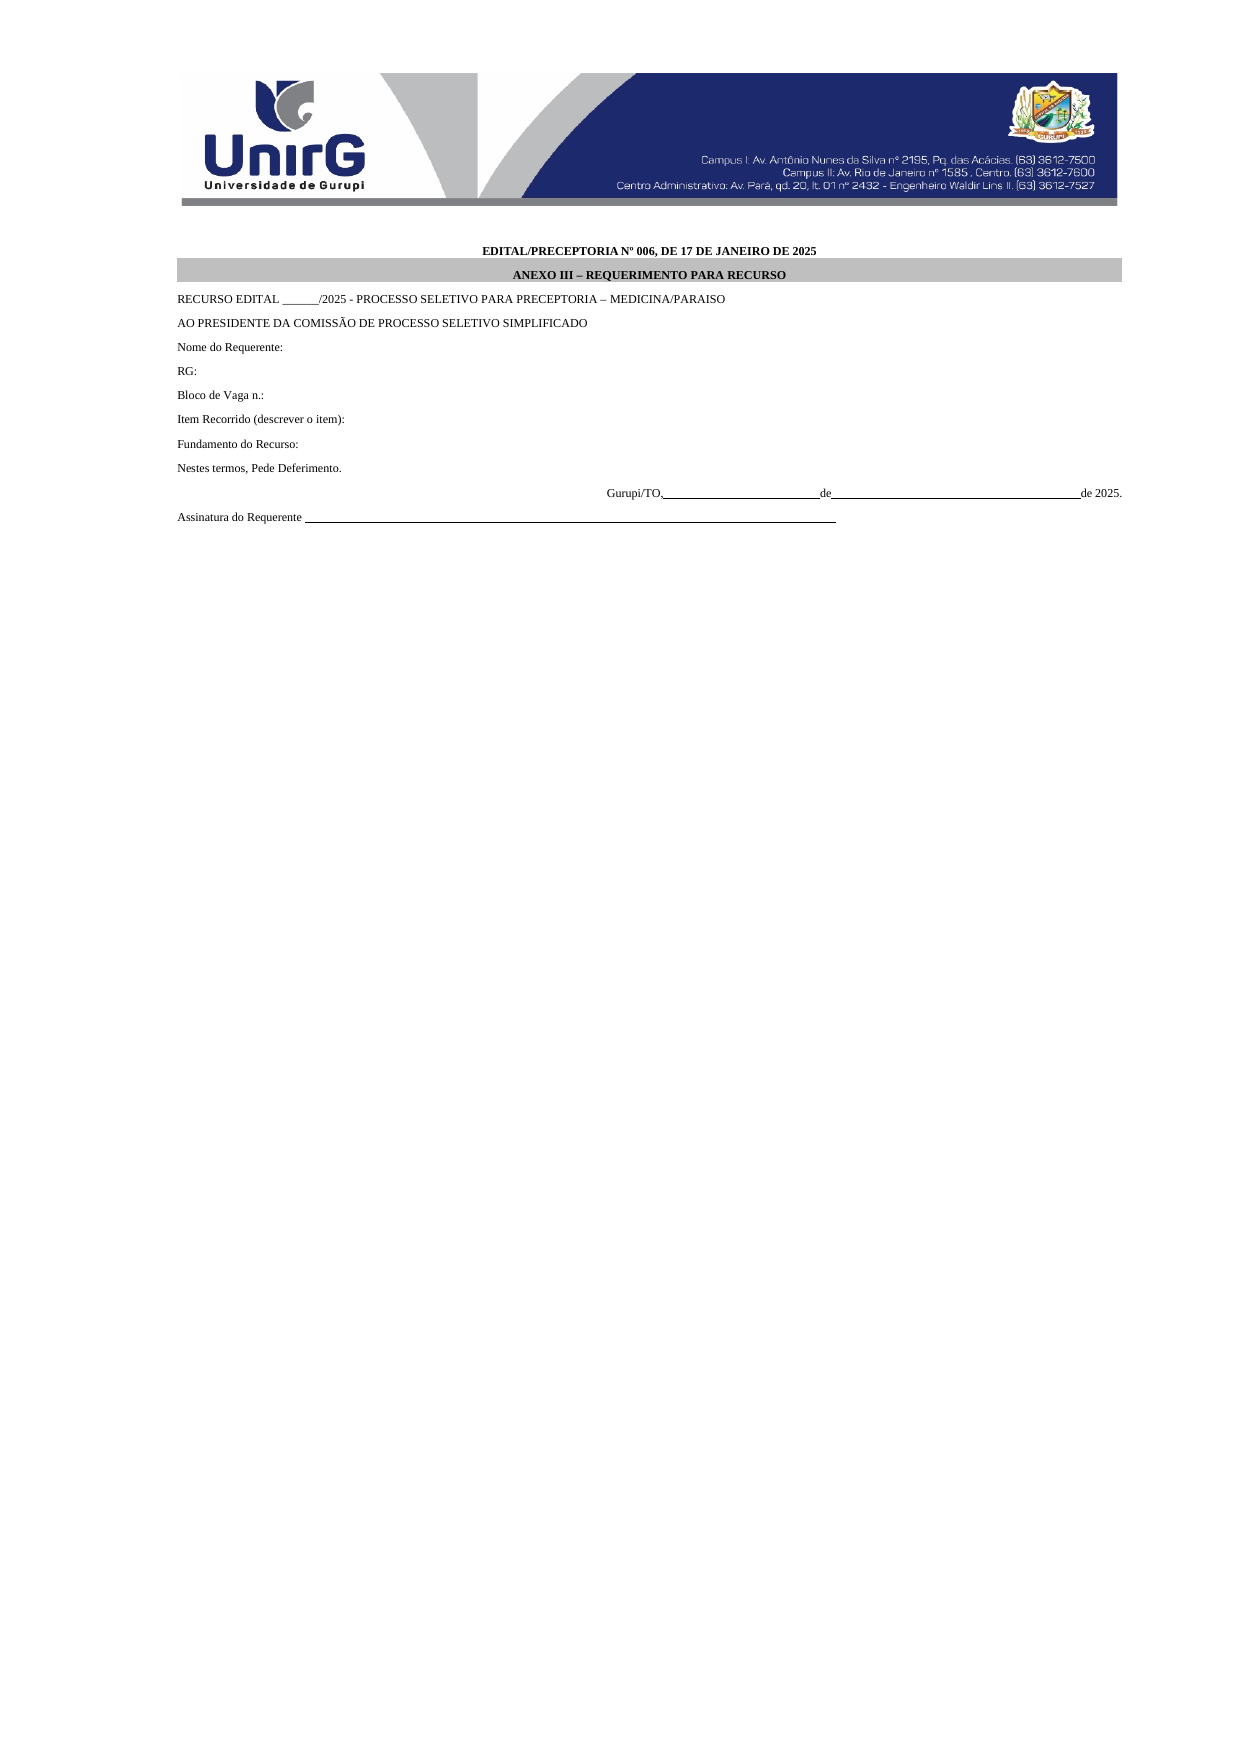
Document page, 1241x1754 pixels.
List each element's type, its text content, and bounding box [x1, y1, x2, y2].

text Nestes termos, Pede Deferimento. [177, 452, 1122, 476]
text Bloco de Vaga n.: [177, 378, 1122, 402]
text Fundamento do Recurso: [177, 427, 1122, 451]
text Gurupi/TO, de de 2025. [177, 476, 1122, 500]
text Nome do Requerente: [177, 330, 1122, 354]
text Item Recorrido (descrever o item): [177, 402, 1122, 427]
picture [181, 73, 1118, 206]
text ANEXO III – REQUERIMENTO PARA RECURSO [177, 258, 1122, 282]
text RG: [177, 354, 1122, 378]
text AO PRESIDENTE DA COMISSÃO DE PROCESSO SELETIVO SIMPLIFICADO [177, 306, 1122, 330]
text RECURSO EDITAL ______/2025 - PROCESSO SELETIVO PARA PRECEPTORIA – MEDICINA/PARAISO [177, 282, 1122, 306]
text Assinatura do Requerente [177, 500, 1117, 524]
text EDITAL/PRECEPTORIA Nº 006, DE 17 DE JANEIRO DE 2025 [177, 233, 1122, 258]
